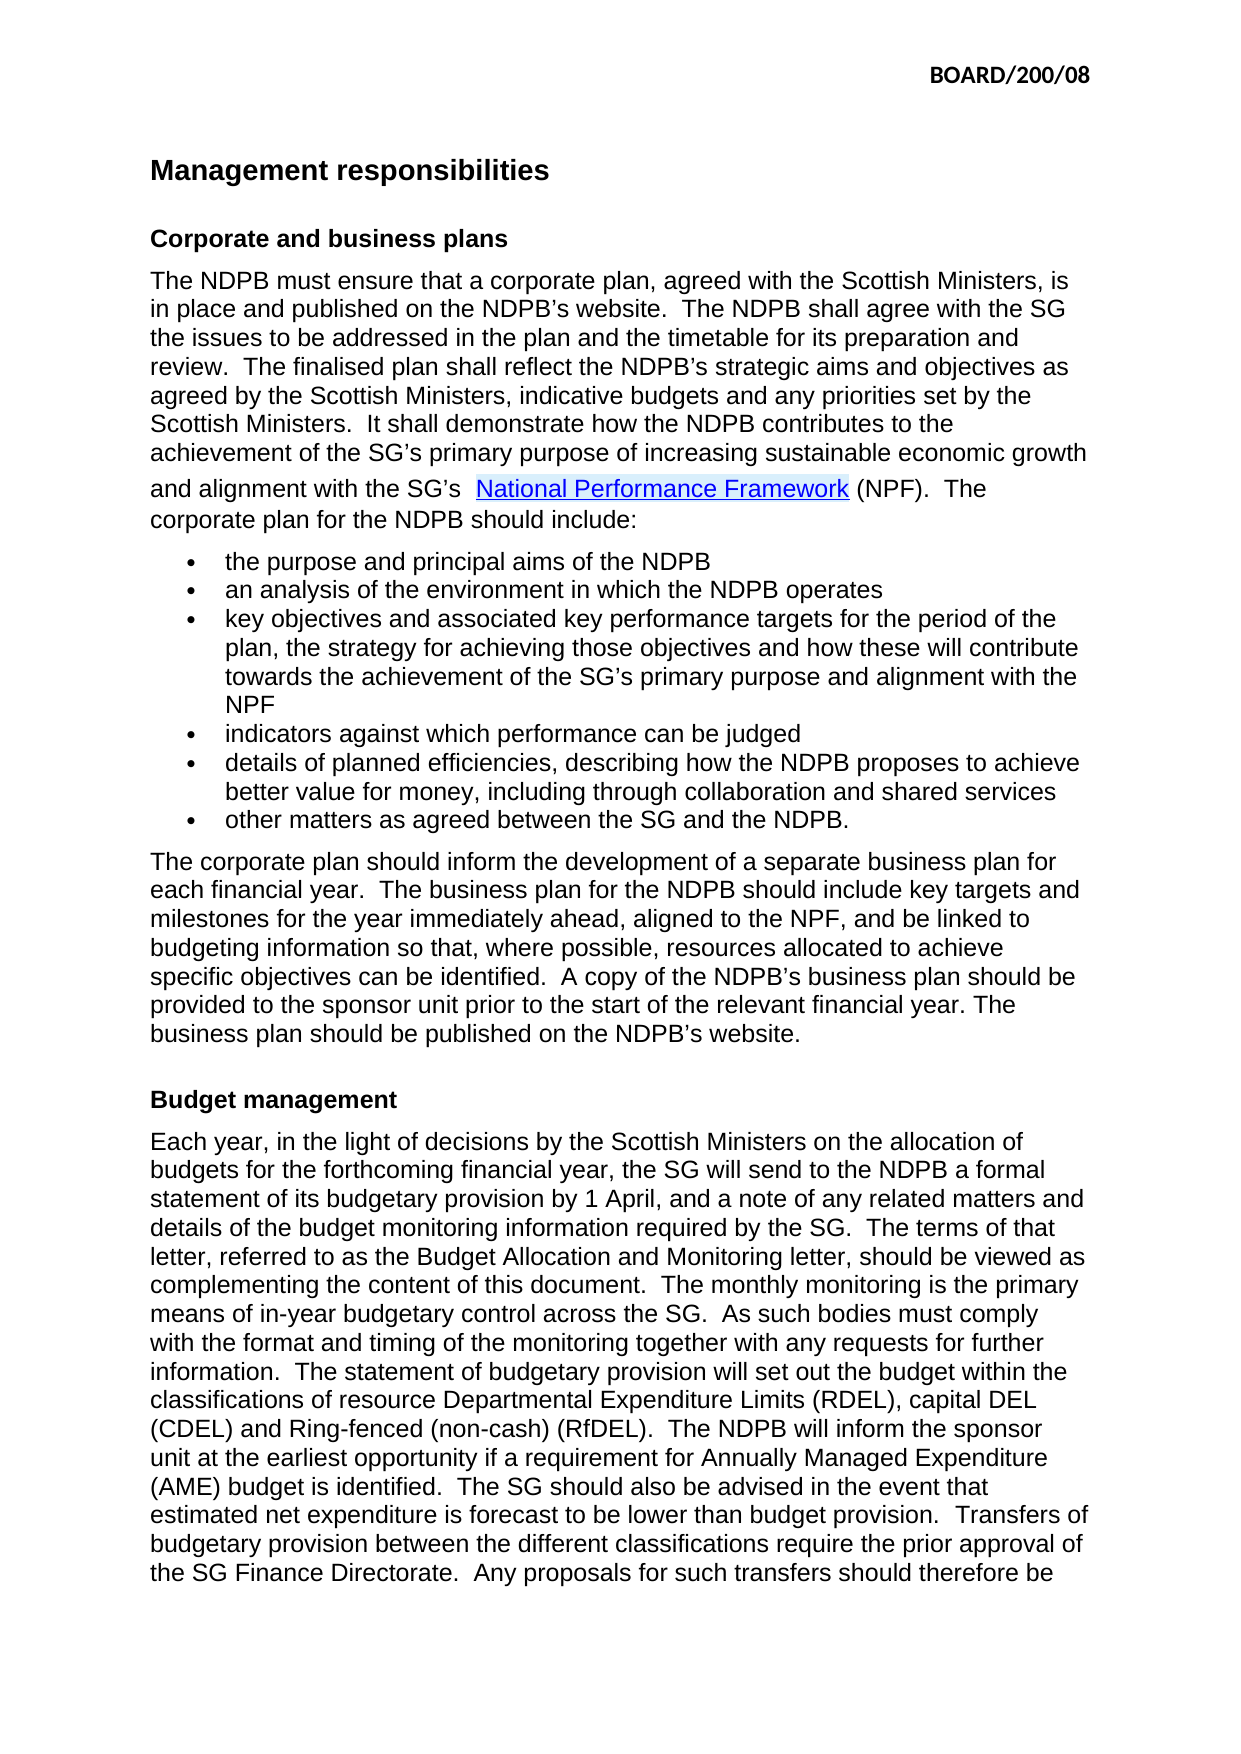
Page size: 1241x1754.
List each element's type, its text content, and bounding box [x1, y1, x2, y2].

list the purpose and principal aims of the NDPB [187, 547, 1090, 575]
text Management responsibilities [150, 153, 1090, 187]
list other matters as agreed between the SG and the NDPB. [187, 805, 1090, 834]
text Corporate and business plans [150, 224, 1090, 253]
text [150, 1127, 1090, 1587]
text The corporate plan should inform the development of a separate business plan for each financial year. The business plan for the NDPB should include key targets and milestones for the year immediately ahead, aligned to the NPF, and be linked to budgeting information so that, where possible, resources allocated to achieve specific objectives can be identified. A copy of the NDPB’s business plan should be provided to the sponsor unit prior to the start of the relevant financial year. The business plan should be published on the NDPB’s website. [150, 847, 1090, 1048]
list key objectives and associated key performance targets for the period of the plan, the strategy for achieving those objectives and how these will contribute towards the achievement of the SG’s primary purpose and alignment with the NPF [187, 604, 1090, 719]
list details of planned efficiencies, describing how the NDPB proposes to achieve better value for money, including through collaboration and shared services [187, 748, 1090, 805]
text Budget management [150, 1085, 1090, 1114]
list indicators against which performance can be judged [187, 719, 1090, 748]
text The NDPB must ensure that a corporate plan, agreed with the Scottish Ministers, is in place and published on the NDPB’s website. The NDPB shall agree with the SG the issues to be addressed in the plan and the timetable for its preparation and review. The finalised plan shall reflect the NDPB’s strategic aims and objectives as agreed by the Scottish Ministers, indicative budgets and any priorities set by the Scottish Ministers. It shall demonstrate how the NDPB contributes to the achievement of the SG’s primary purpose of increasing sustainable economic growth and alignment with the SG’s National Performance Framework (NPF). The corporate plan for the NDPB should include: [150, 266, 1090, 534]
list an analysis of the environment in which the NDPB operates [187, 575, 1090, 604]
